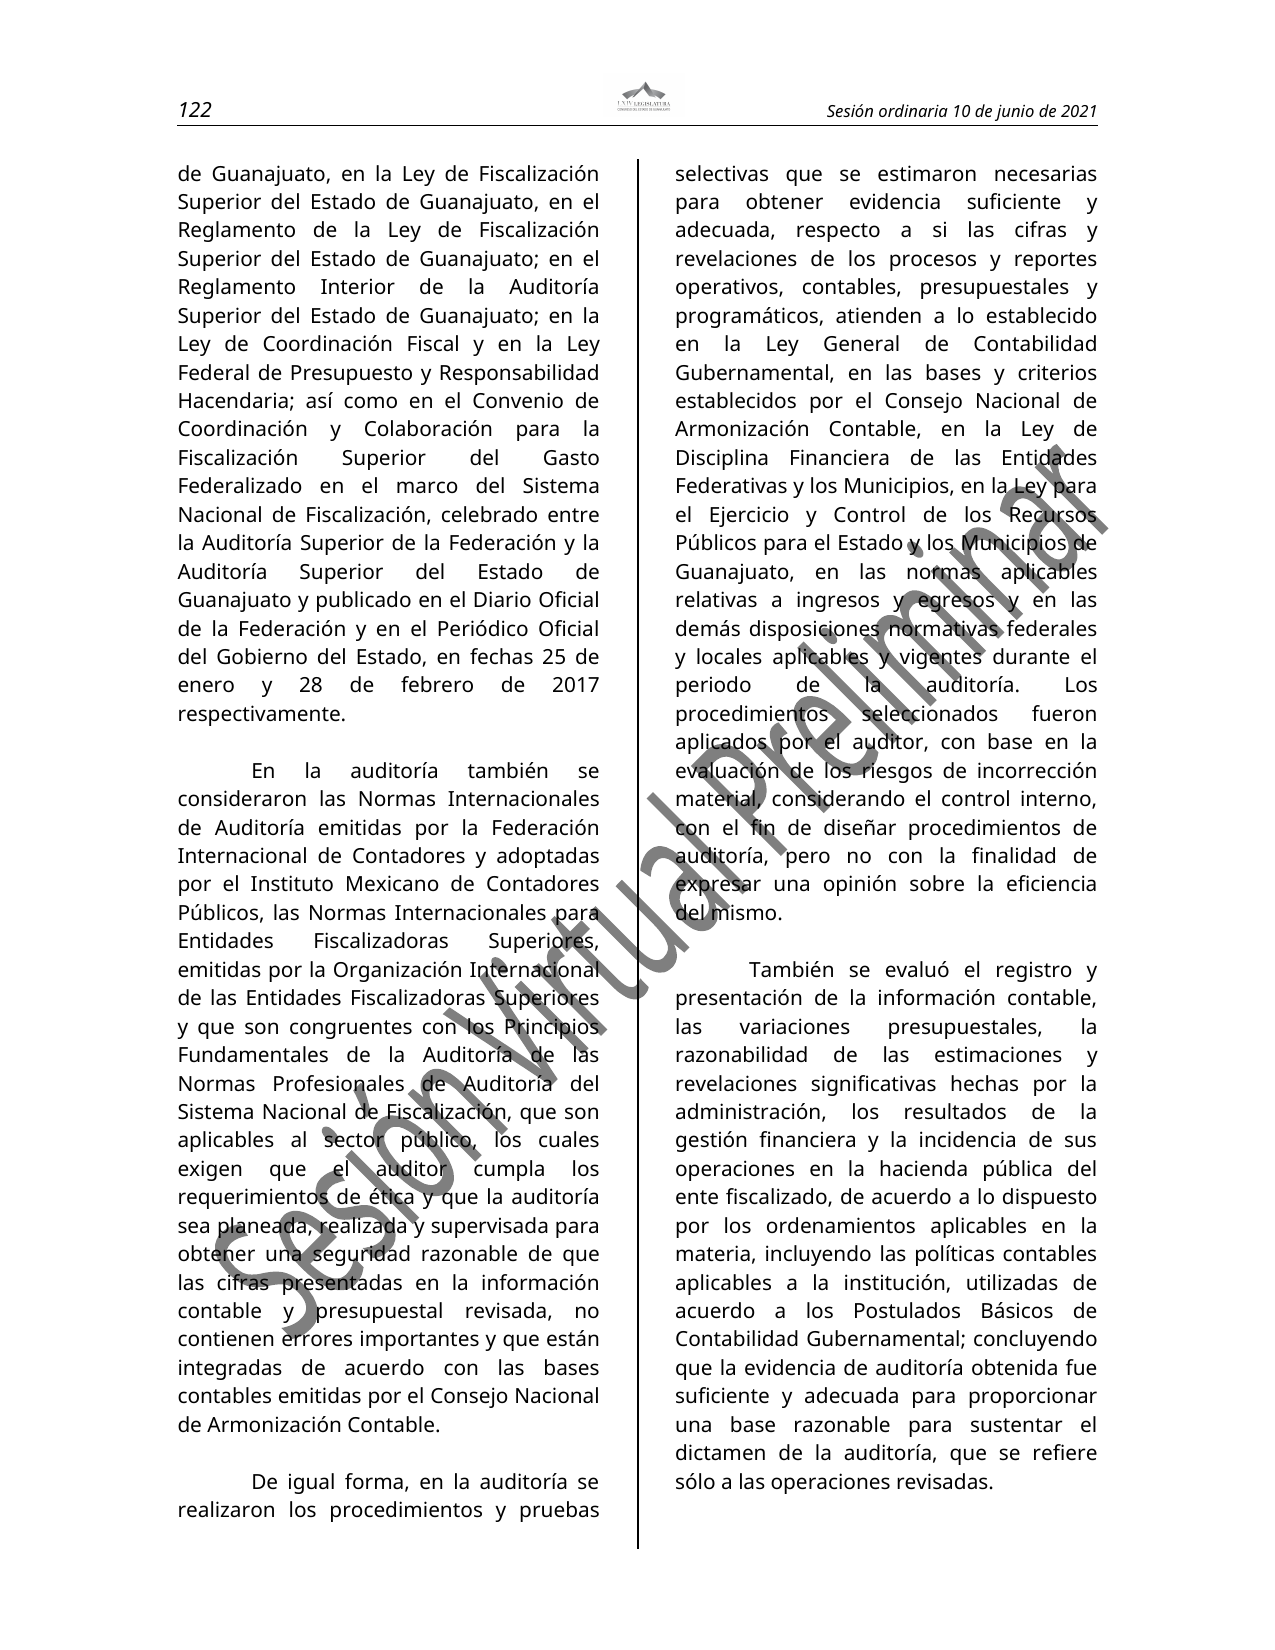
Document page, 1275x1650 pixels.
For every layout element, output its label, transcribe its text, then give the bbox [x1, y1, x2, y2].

text De igual forma, en la auditoría se realizaron los procedimientos y pruebas selectivas que se estimaron necesarias para obtener evidencia suficiente y adecuada, respecto a si las cifras y revelaciones de los procesos y reportes operativos, contables, presupuestales y programáticos, atienden a lo establecido en la Ley General de Contabilidad Gubernamental, en las bases y criterios establecidos por el Consejo Nacional de Armonización Contable, en la Ley de Disciplina Financiera de las Entidades Federativas y los Municipios, en la Ley para el Ejercicio y Control de los Recursos Públicos para el Estado y los Municipios de Guanajuato, en las normas aplicables relativas a ingresos y egresos y en las demás disposiciones normativas federales y locales aplicables y vigentes durante el periodo de la auditoría. Los procedimientos seleccionados fueron aplicados por el auditor, con base en la evaluación de los riesgos de incorrección material, considerando el control interno, con el fin de diseñar procedimientos de auditoría, pero no con la finalidad de expresar una opinión sobre la eficiencia del mismo. [675, 159, 1098, 926]
text En la auditoría también se consideraron las Normas Internacionales de Auditoría emitidas por la Federación Internacional de Contadores y adoptadas por el Instituto Mexicano de Contadores Públicos, las Normas Internacionales para Entidades Fiscalizadoras Superiores, emitidas por la Organización Internacional de las Entidades Fiscalizadoras Superiores y que son congruentes con los Principios Fundamentales de la Auditoría de las Normas Profesionales de Auditoría del Sistema Nacional de Fiscalización, que son aplicables al sector público, los cuales exigen que el auditor cumpla los requerimientos de ética y que la auditoría sea planeada, realizada y supervisada para obtener una seguridad razonable de que las cifras presentadas en la información contable y presupuestal revisada, no contienen errores importantes y que están integradas de acuerdo con las bases contables emitidas por el Consejo Nacional de Armonización Contable. [177, 756, 600, 1438]
picture [603, 73, 685, 117]
text También se evaluó el registro y presentación de la información contable, las variaciones presupuestales, la razonabilidad de las estimaciones y revelaciones significativas hechas por la administración, los resultados de la gestión financiera y la incidencia de sus operaciones en la hacienda pública del ente fiscalizado, de acuerdo a lo dispuesto por los ordenamientos aplicables en la materia, incluyendo las políticas contables aplicables a la institución, utilizadas de acuerdo a los Postulados Básicos de Contabilidad Gubernamental; concluyendo que la evidencia de auditoría obtenida fue suficiente y adecuada para proporcionar una base razonable para sustentar el dictamen de la auditoría, que se refiere sólo a las operaciones revisadas. [675, 955, 1098, 1495]
